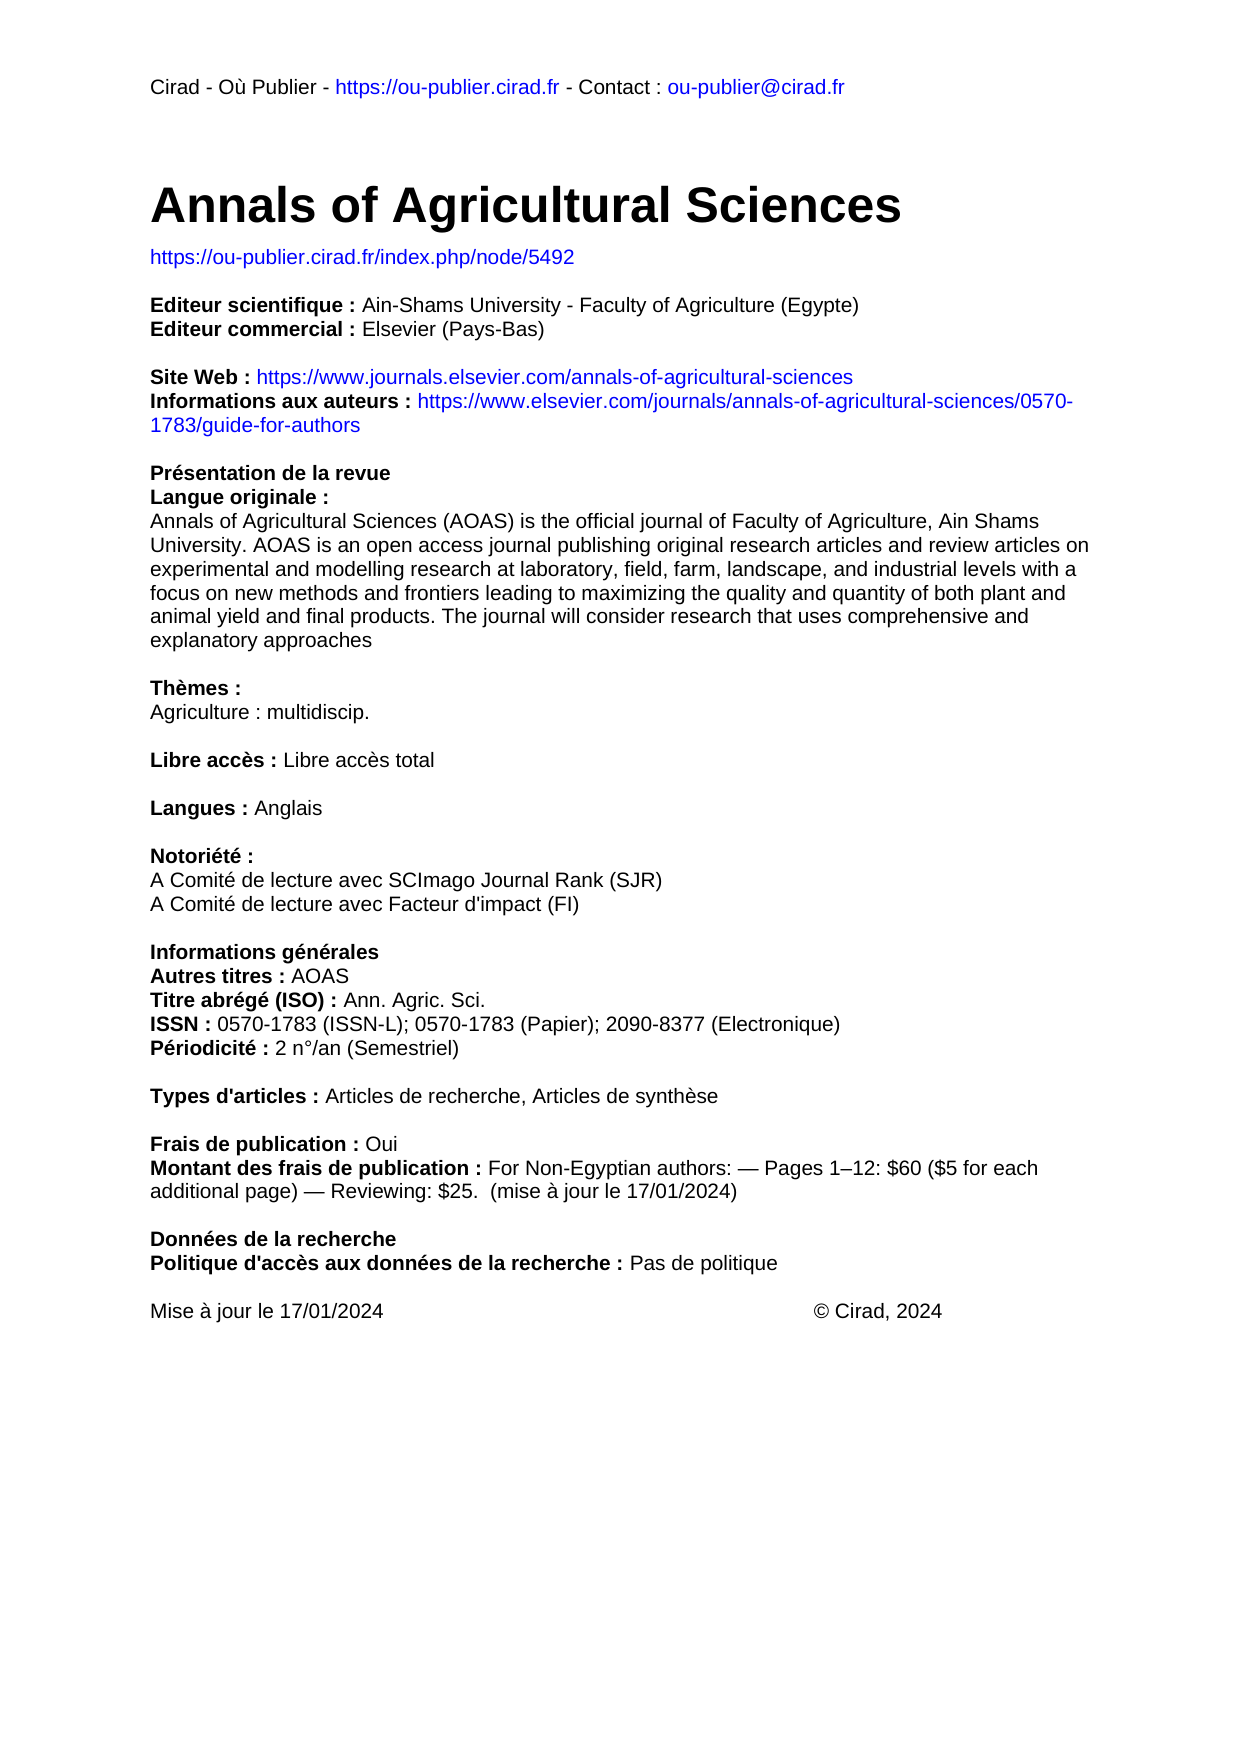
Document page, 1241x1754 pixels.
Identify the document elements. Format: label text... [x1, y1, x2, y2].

text Types d'articles : Articles de recherche, Articles de synthèseFrais de publication : OuiMontant des frais de publication : For Non-Egyptian authors: — Pages 1–12: $60 ($5 for each additional page) — Reviewing: $25. (mise à jour le 17/01/2024)Données de la recherchePolitique d'accès aux données de la recherche : Pas de politiqueMise à jour le 17/01/2024 © Cirad, 2024 [150, 1059, 1090, 1323]
subtitle Annals of Agricultural Sciences [150, 175, 1090, 232]
text Editeur scientifique : Ain-Shams University - Faculty of Agriculture (Egypte)Editeur commercial : Elsevier (Pays-Bas)Site Web : https://www.journals.elsevier.com/annals-of-agricultural-sciencesInformations aux auteurs : https://www.elsevier.com/journals/annals-of-agricultural-sciences/0570-1783/guide-for-authorsPrésentation de la revueLangue originale : [150, 269, 1090, 508]
text Thèmes : Agriculture : multidiscip.Libre accès : Libre accès totalLangues : AnglaisNotoriété : A Comité de lecture avec SCImago Journal Rank (SJR)A Comité de lecture avec Facteur d'impact (FI)Informations généralesAutres titres : AOASTitre abrégé (ISO) : Ann. Agric. Sci.ISSN : 0570-1783 (ISSN-L); 0570-1783 (Papier); 2090-8377 (Electronique)Périodicité : 2 n°/an (Semestriel) [150, 676, 1090, 1059]
text https://ou-publier.cirad.fr/index.php/node/5492 [150, 245, 1090, 269]
text Annals of Agricultural Sciences (AOAS) is the official journal of Faculty of Agriculture, Ain Shams University. AOAS is an open access journal publishing original research articles and review articles on experimental and modelling research at laboratory, field, farm, landscape, and industrial levels with a focus on new methods and frontiers leading to maximizing the quality and quantity of both plant and animal yield and final products. The journal will consider research that uses comprehensive and explanatory approaches [150, 508, 1090, 652]
